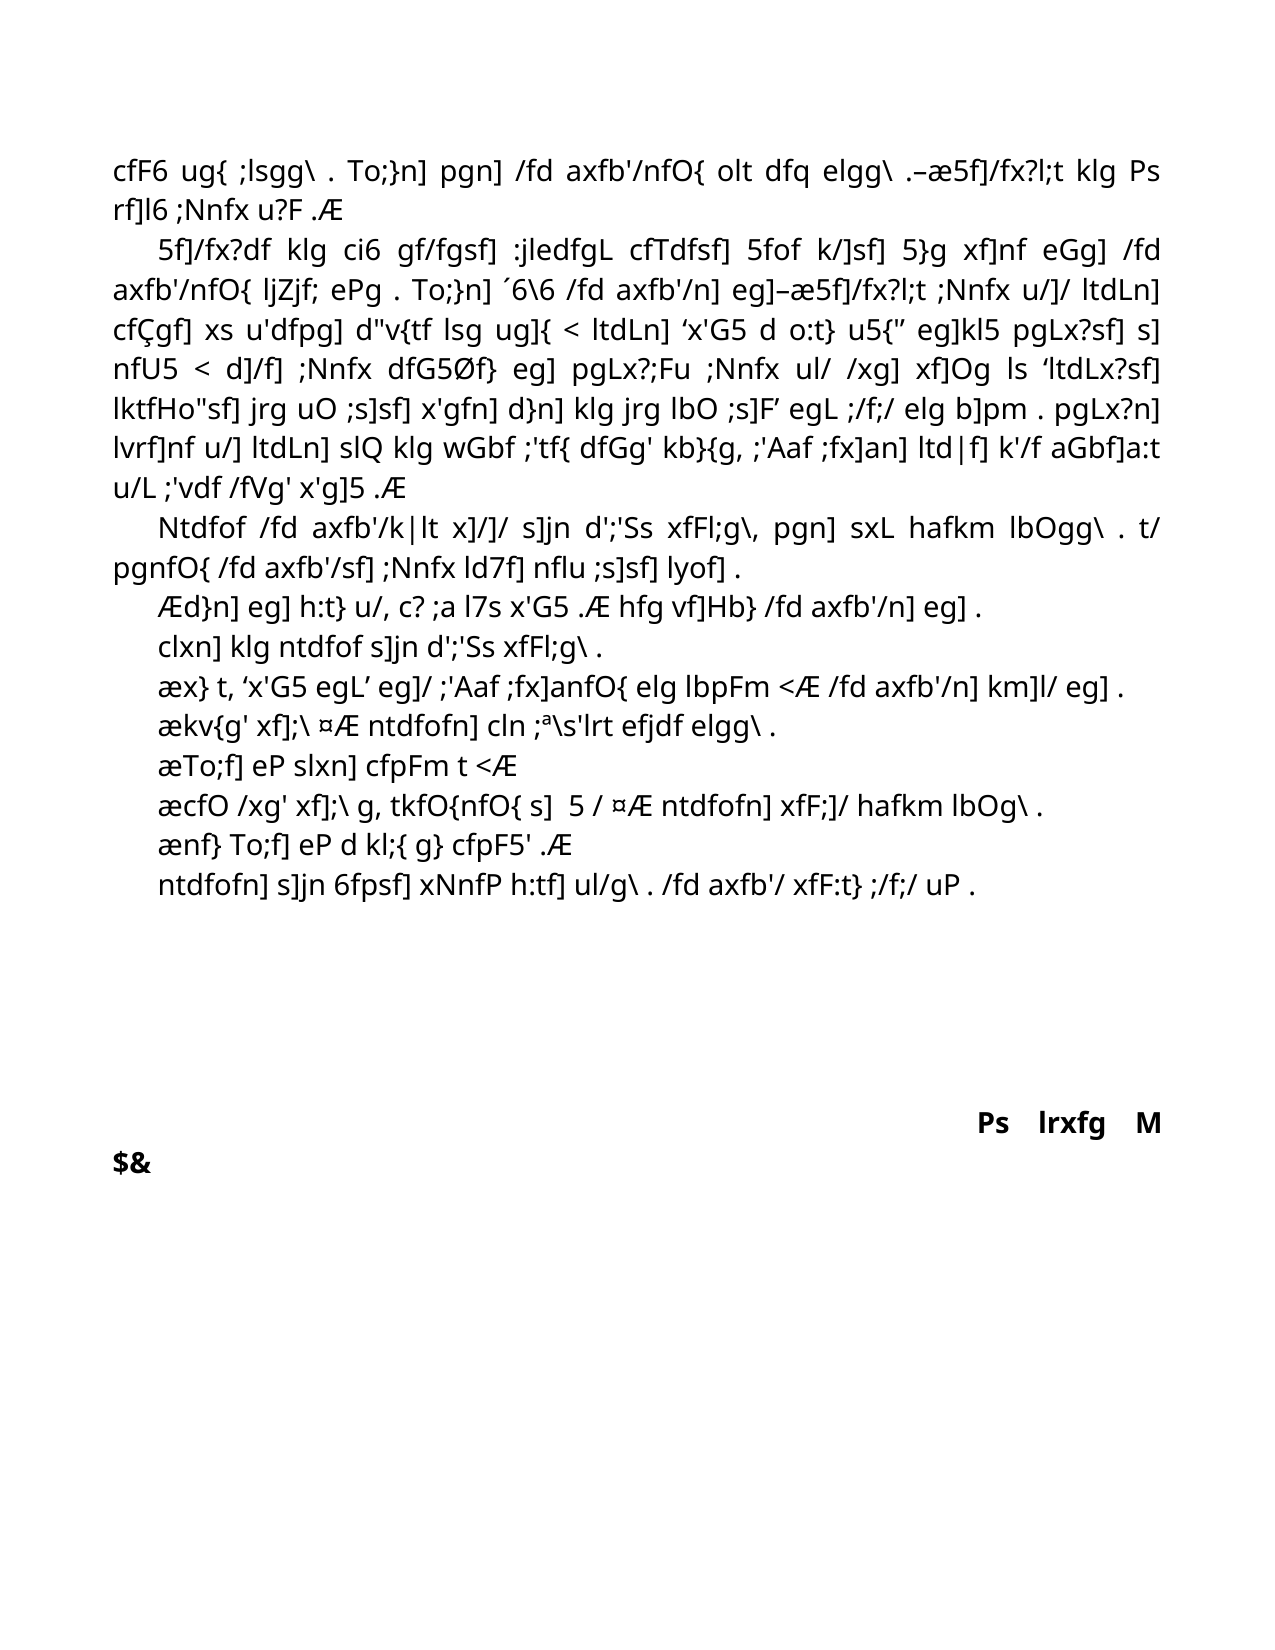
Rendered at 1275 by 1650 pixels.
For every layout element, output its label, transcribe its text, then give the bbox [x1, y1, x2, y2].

text ækv{g' xf];\ ¤Æ ntdfofn] cln ;ª\s'lrt efjdf elgg\ . [112, 706, 1162, 745]
text ntdfofn] s]jn 6fpsf] xNnfP h:tf] ul/g\ . /fd axfb'/ xfF:t} ;/f;/ uP . [112, 864, 1162, 904]
text Ps lrxfg M $& [112, 1102, 1162, 1182]
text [112, 150, 1162, 229]
text æTo;f] eP slxn] cfpFm t <Æ [112, 745, 1162, 785]
text æx} t, ‘x'G5 egL’ eg]/ ;'Aaf ;fx]anfO{ elg lbpFm <Æ /fd axfb'/n] km]l/ eg] . [112, 666, 1162, 706]
text Ntdfof /fd axfb'/k|lt x]/]/ s]jn d';'Ss xfFl;g\, pgn] sxL hafkm lbOgg\ . t/ pgnfO{ /fd axfb'/sf] ;Nnfx ld7f] nflu ;s]sf] lyof] . [112, 507, 1162, 587]
text clxn] klg ntdfof s]jn d';'Ss xfFl;g\ . [112, 626, 1162, 666]
text Æd}n] eg] h:t} u/, c? ;a l7s x'G5 .Æ hfg vf]Hb} /fd axfb'/n] eg] . [112, 587, 1162, 626]
text ænf} To;f] eP d kl;{ g} cfpF5' .Æ [112, 825, 1162, 864]
text æcfO /xg' xf];\ g, tkfO{nfO{ s] 5 / ¤Æ ntdfofn] xfF;]/ hafkm lbOg\ . [112, 785, 1162, 825]
text 5f]/fx?df klg ci6 gf/fgsf] :jledfgL cfTdfsf] 5fof k/]sf] 5}g xf]nf eGg] /fd axfb'/nfO{ ljZjf; ePg . To;}n] ´6\6 /fd axfb'/n] eg]–æ5f]/fx?l;t ;Nnfx u/]/ ltdLn] cfÇgf] xs u'dfpg] d"v{tf lsg ug]{ < ltdLn] ‘x'G5 d o:t} u5{'’ eg]kl5 pgLx?sf] s] nfU5 < d]/f] ;Nnfx dfG5Øf} eg] pgLx?;Fu ;Nnfx ul/ /xg] xf]Og ls ‘ltdLx?sf] lktfHo"sf] jrg uO ;s]sf] x'gfn] d}n] klg jrg lbO ;s]F’ egL ;/f;/ elg b]pm . pgLx?n] lvrf]nf u/] ltdLn] slQ klg wGbf ;'tf{ dfGg' kb}{g, ;'Aaf ;fx]an] ltd|f] k'/f aGbf]a:t u/L ;'vdf /fVg' x'g]5 .Æ [112, 229, 1162, 507]
